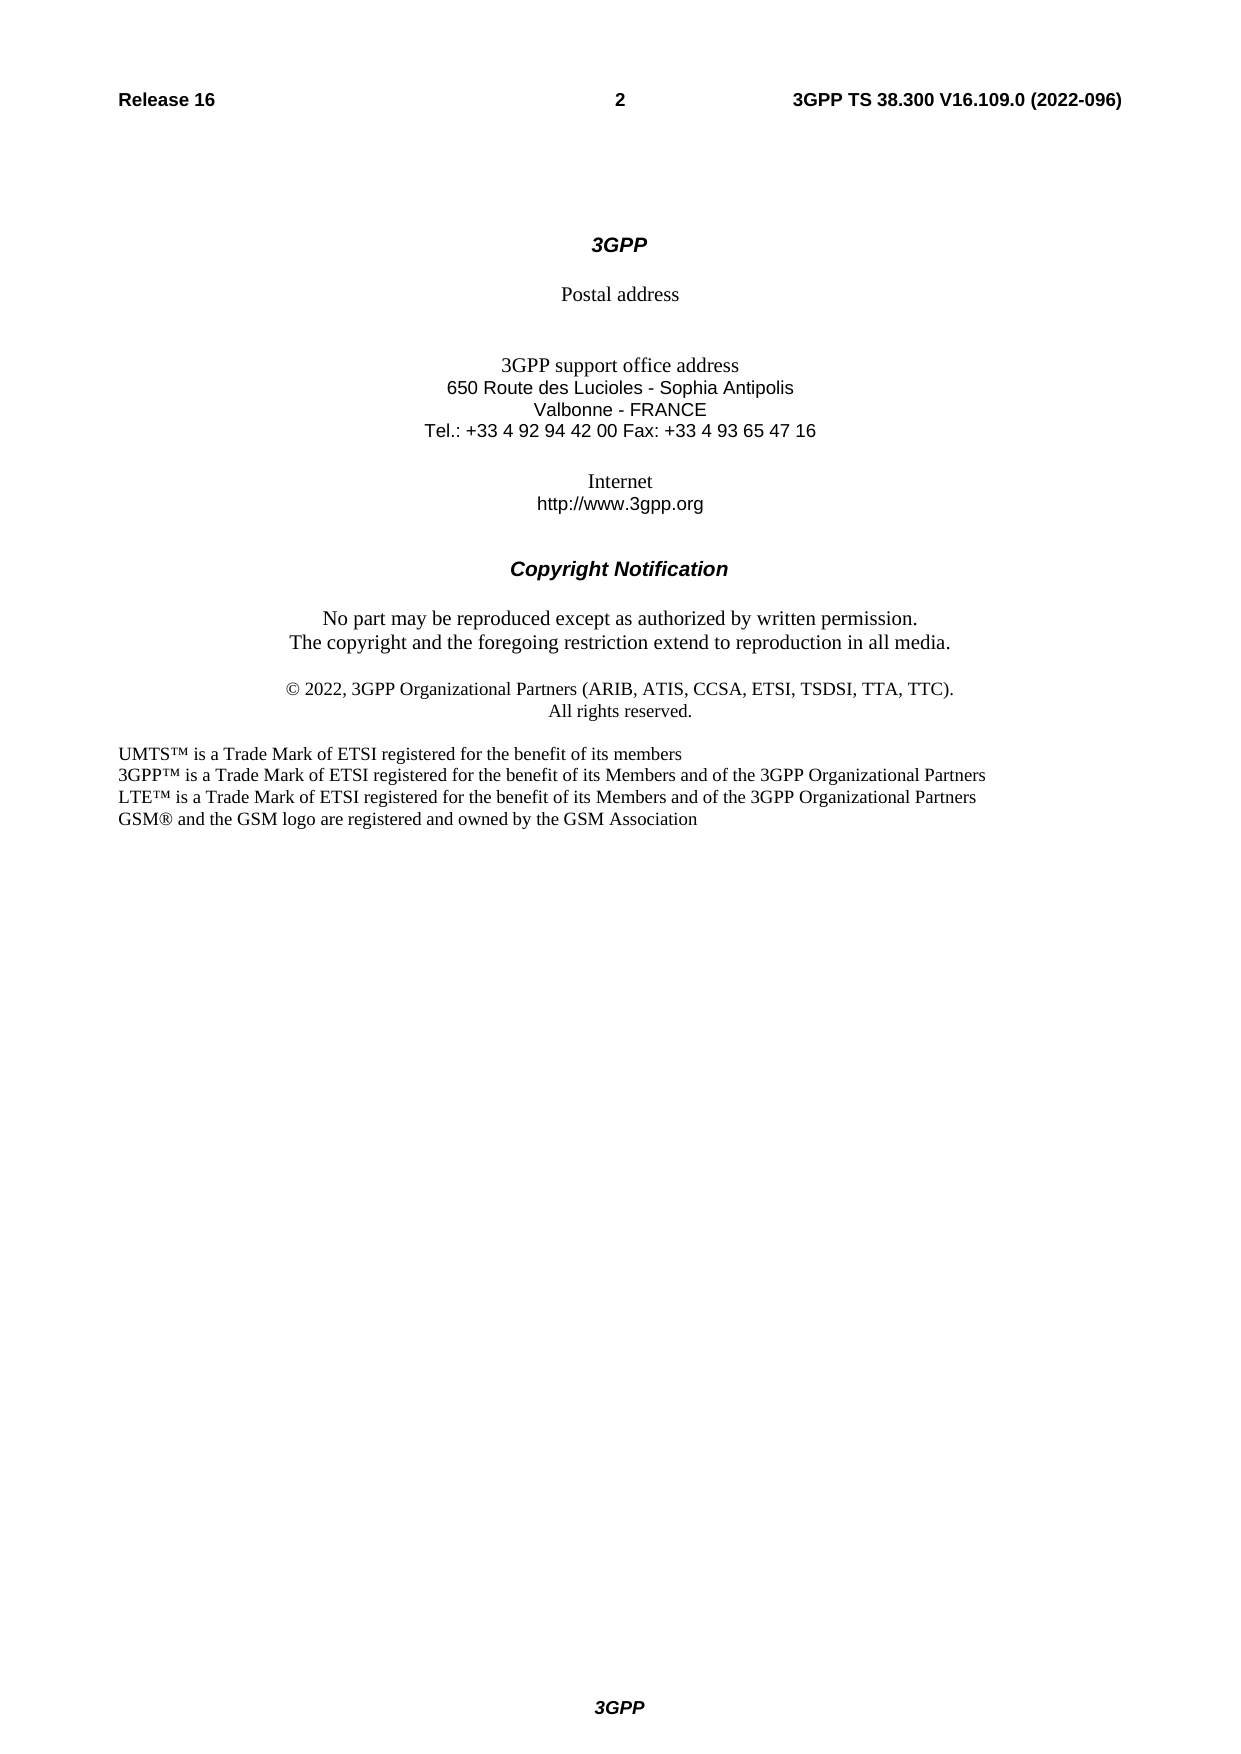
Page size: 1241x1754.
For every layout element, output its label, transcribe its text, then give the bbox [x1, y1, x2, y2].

text Copyright Notification [118, 557, 1122, 581]
text 3GPP support office address [413, 353, 827, 377]
text 3GPP™ is a Trade Mark of ETSI registered for the benefit of its Members and of the 3GPP Organizational Partners [118, 764, 1122, 786]
text 3GPP [413, 233, 827, 257]
text © 2022, 3GPP Organizational Partners (ARIB, ATIS, CCSA, ETSI, TSDSI, TTA, TTC). [118, 678, 1122, 700]
text No part may be reproduced except as authorized by written permission. The copyright and the foregoing restriction extend to reproduction in all media. [118, 606, 1122, 654]
text Valbonne - FRANCE [413, 398, 827, 420]
text 650 Route des Lucioles - Sophia Antipolis [413, 377, 827, 398]
text http://www.3gpp.org [413, 493, 827, 514]
text Tel.: +33 4 92 94 42 00 Fax: +33 4 93 65 47 16 [413, 420, 827, 441]
text LTE™ is a Trade Mark of ETSI registered for the benefit of its Members and of the 3GPP Organizational Partners [118, 786, 1122, 807]
text Internet [413, 468, 827, 493]
text UMTS™ is a Trade Mark of ETSI registered for the benefit of its members [118, 743, 1122, 764]
text All rights reserved. [118, 700, 1122, 721]
text GSM® and the GSM logo are registered and owned by the GSM Association [118, 807, 1122, 829]
text Postal address [413, 282, 827, 306]
